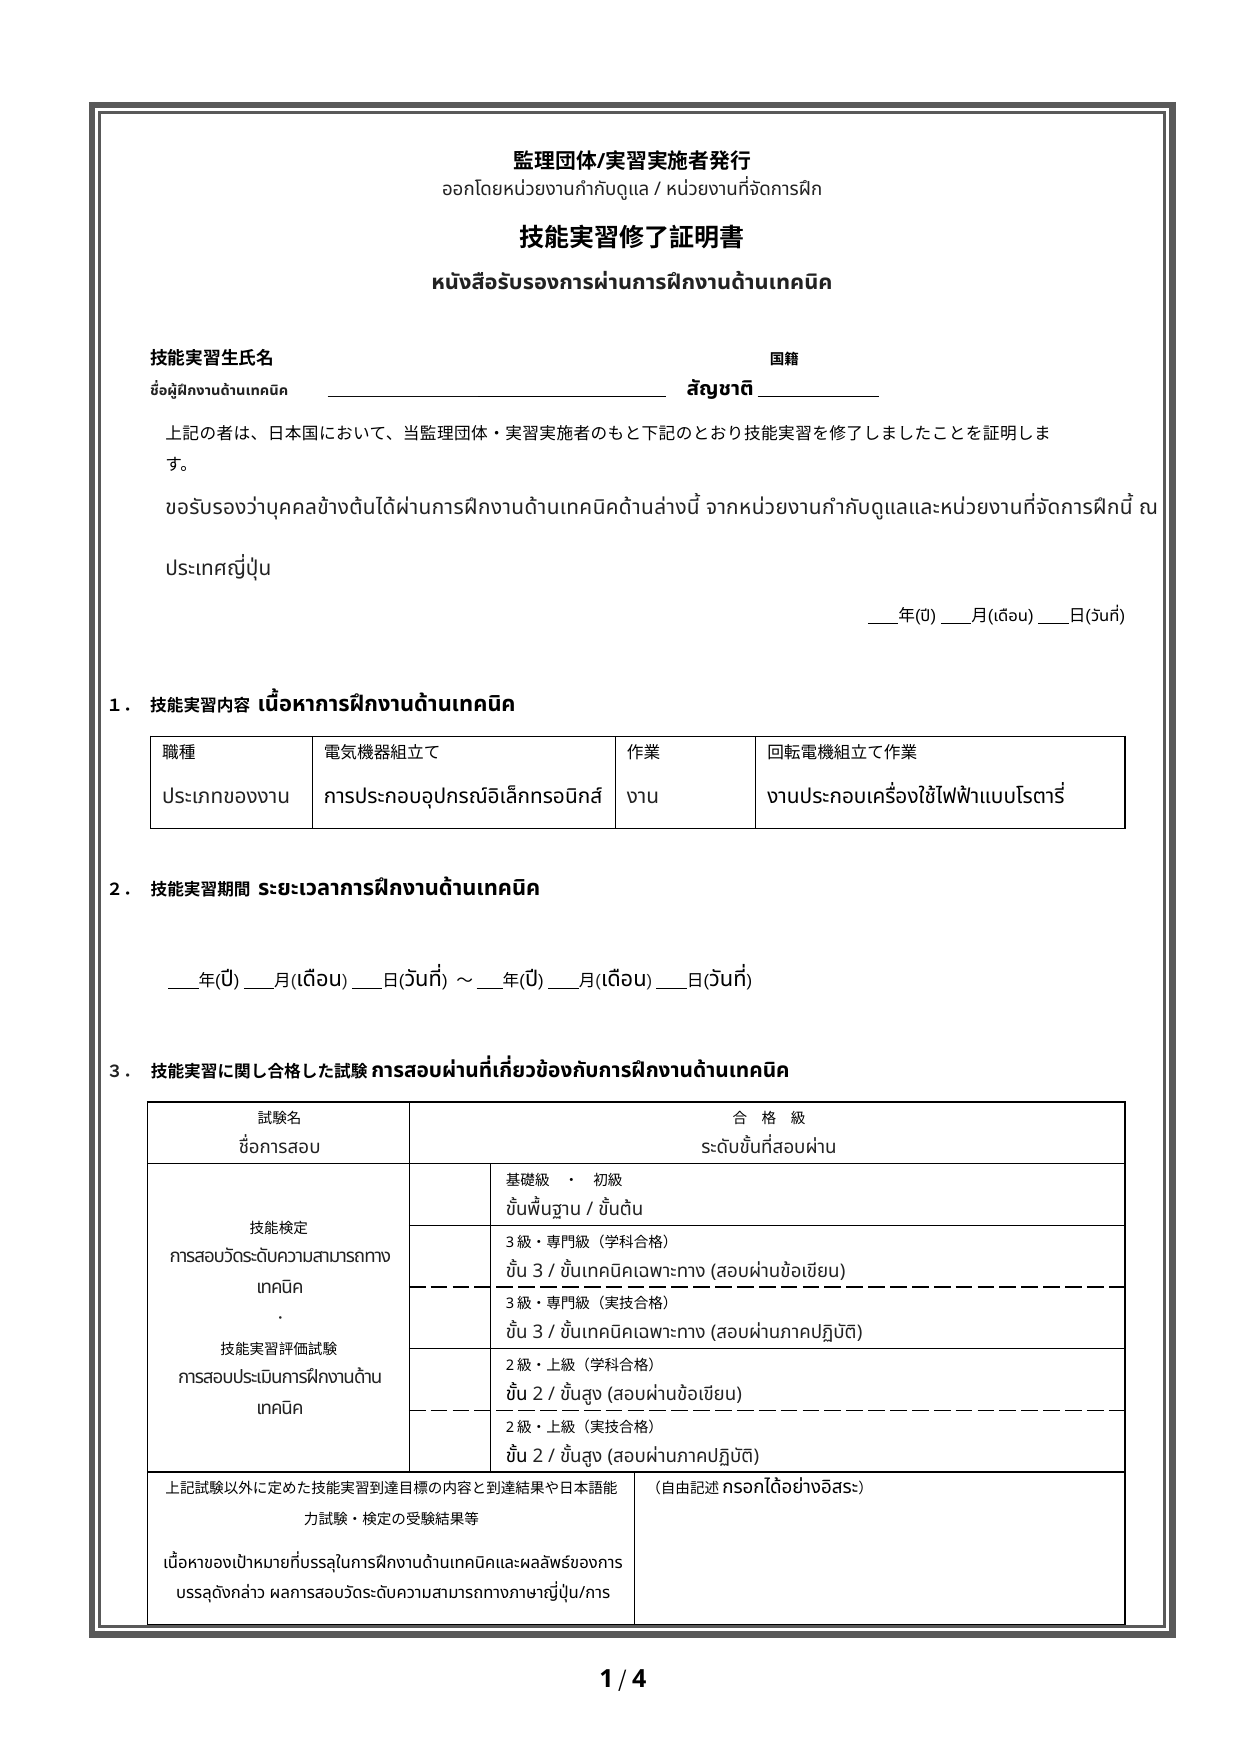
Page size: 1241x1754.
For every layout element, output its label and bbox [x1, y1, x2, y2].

table_header [95, 108, 1169, 1625]
